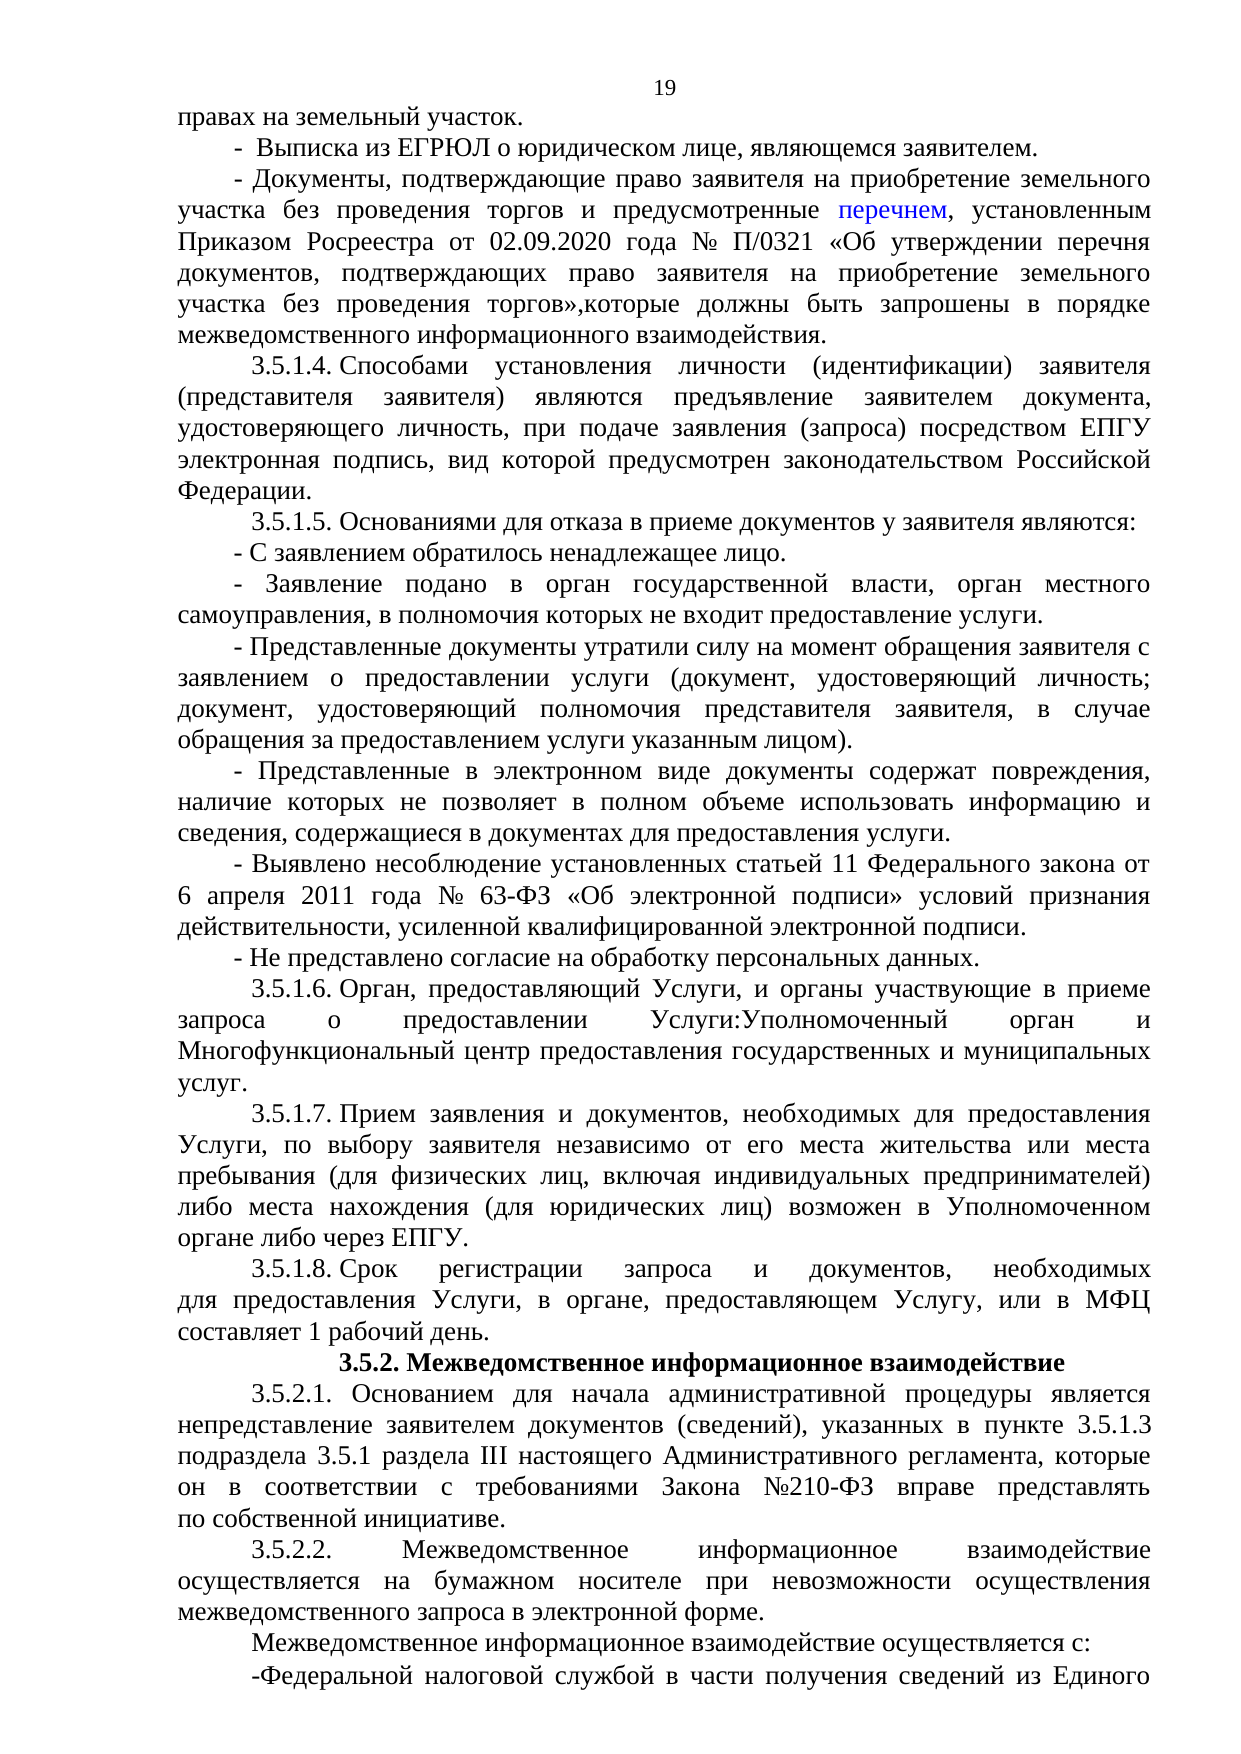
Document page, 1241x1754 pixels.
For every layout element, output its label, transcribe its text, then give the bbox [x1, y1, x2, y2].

text - Не представлено согласие на обработку персональных данных. [177, 941, 1152, 972]
text 3.5.2. Межведомственное информационное взаимодействие [177, 1346, 1152, 1377]
text 3.5.1.6. Орган, предоставляющий Услуги, и органы участвующие в приеме запроса о предоставлении Услуги:Уполномоченный орган и Многофункциональный центр предоставления государственных и муниципальных услуг. [177, 972, 1152, 1097]
text - Заявление подано в орган государственной власти, орган местного самоуправления, в полномочия которых не входит предоставление услуги. [177, 567, 1152, 629]
text - Представленные в электронном виде документы содержат повреждения, наличие которых не позволяет в полном объеме использовать информацию и сведения, содержащиеся в документах для предоставления услуги. [177, 754, 1152, 848]
text - Выписка из ЕГРЮЛ о юридическом лице, являющемся заявителем. [177, 131, 1152, 162]
text - Представленные документы утратили силу на момент обращения заявителя с заявлением о предоставлении услуги (документ, удостоверяющий личность; документ, удостоверяющий полномочия представителя заявителя, в случае обращения за предоставлением услуги указанным лицом). [177, 629, 1152, 754]
text 3.5.1.7. Прием заявления и документов, необходимых для предоставления Услуги, по выбору заявителя независимо от его места жительства или места пребывания (для физических лиц, включая индивидуальных предпринимателей) либо места нахождения (для юридических лиц) возможен в Уполномоченном органе либо через ЕПГУ. [177, 1097, 1152, 1252]
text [177, 100, 1152, 131]
text - Документы, подтверждающие право заявителя на приобретение земельного участка без проведения торгов и предусмотренные перечнем, установленным Приказом Росреестра от 02.09.2020 года № П/0321 «Об утверждении перечня документов, подтверждающих право заявителя на приобретение земельного участка без проведения торгов»,которые должны быть запрошены в порядке межведомственного информационного взаимодействия. [177, 162, 1152, 349]
text - Выявлено несоблюдение установленных статьей 11 Федерального закона от 6 апреля 2011 года № 63-ФЗ «Об электронной подписи» условий признания действительности, усиленной квалифицированной электронной подписи. [177, 848, 1152, 941]
text 3.5.2.1. Основанием для начала административной процедуры является непредставление заявителем документов (сведений), указанных в пункте 3.5.1.3 подраздела 3.5.1 раздела III настоящего Административного регламента, которые он в соответствии с требованиями Закона №210-ФЗ вправе представлять по собственной инициативе. [177, 1377, 1152, 1533]
text 3.5.1.8. Срок регистрации запроса и документов, необходимых для предоставления Услуги, в органе, предоставляющем Услугу, или в МФЦ составляет 1 рабочий день. [177, 1252, 1152, 1346]
text - С заявлением обратилось ненадлежащее лицо. [177, 536, 1152, 567]
text 3.5.2.2. Межведомственное информационное взаимодействие осуществляется на бумажном носителе при невозможности осуществления межведомственного запроса в электронной форме. [177, 1533, 1152, 1626]
text Межведомственное информационное взаимодействие осуществляется с: [177, 1626, 1152, 1657]
text 3.5.1.4. Способами установления личности (идентификации) заявителя (представителя заявителя) являются предъявление заявителем документа, удостоверяющего личность, при подаче заявления (запроса) посредством ЕПГУ электронная подпись, вид которой предусмотрен законодательством Российской Федерации. [177, 349, 1152, 505]
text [177, 1657, 1152, 1691]
text 3.5.1.5. Основаниями для отказа в приеме документов у заявителя являются: [177, 505, 1152, 536]
